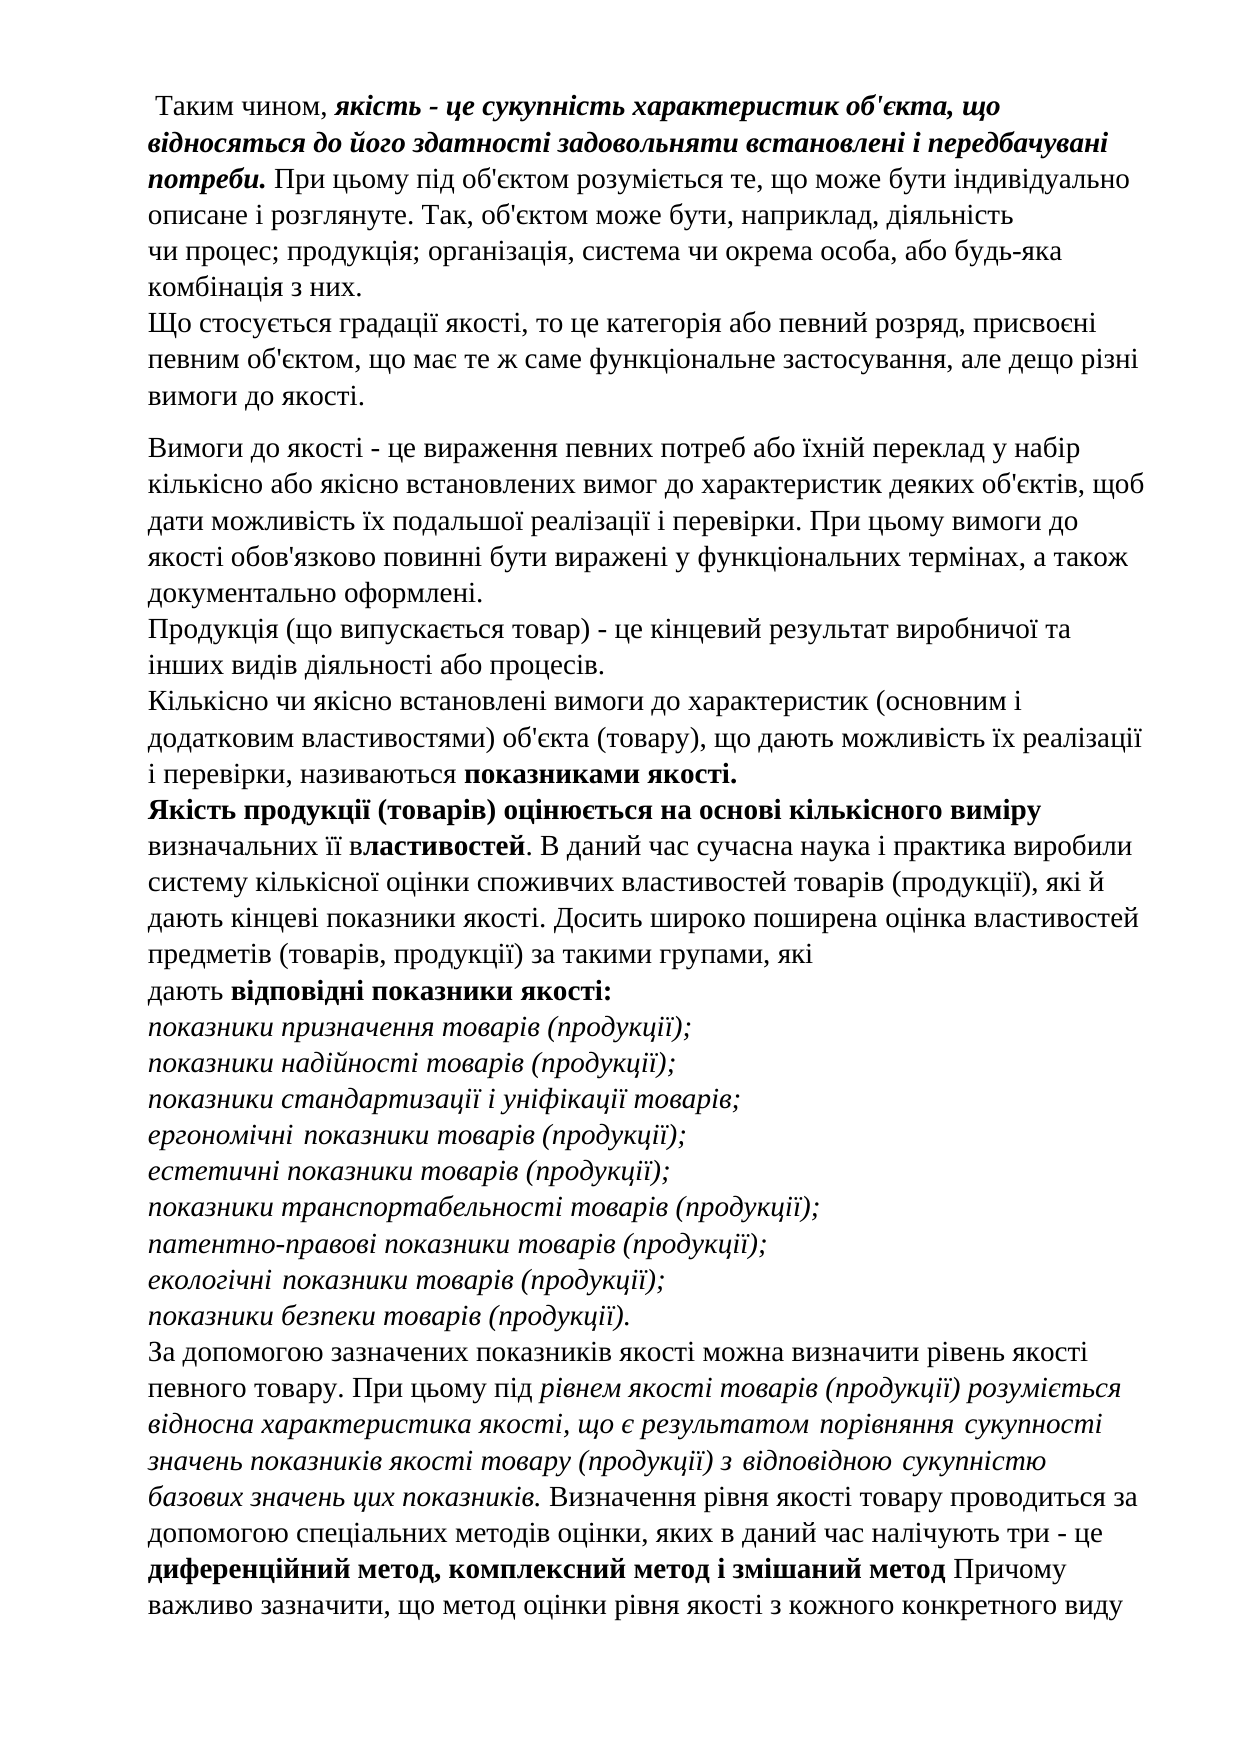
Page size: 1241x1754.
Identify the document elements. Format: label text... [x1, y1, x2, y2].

text Таким чином, якість - це сукупність характеристик об'єкта, що відносяться до його здатності задовольняти встановлені і передбачувані потреби. При цьому під об'єктом розуміється те, що може бути індивідуально описане і розглянуте. Так, об'єктом може бути, наприклад, діяльність чи процес; продукція; організація, система чи окрема особа, або будь-яка комбінація з них. Що стосується градації якості, то це категорія або певний розряд, присвоєні певним об'єктом, що має те ж саме функціональне застосування, але дещо різні вимоги до якості. [148, 88, 1152, 411]
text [148, 431, 1152, 1621]
